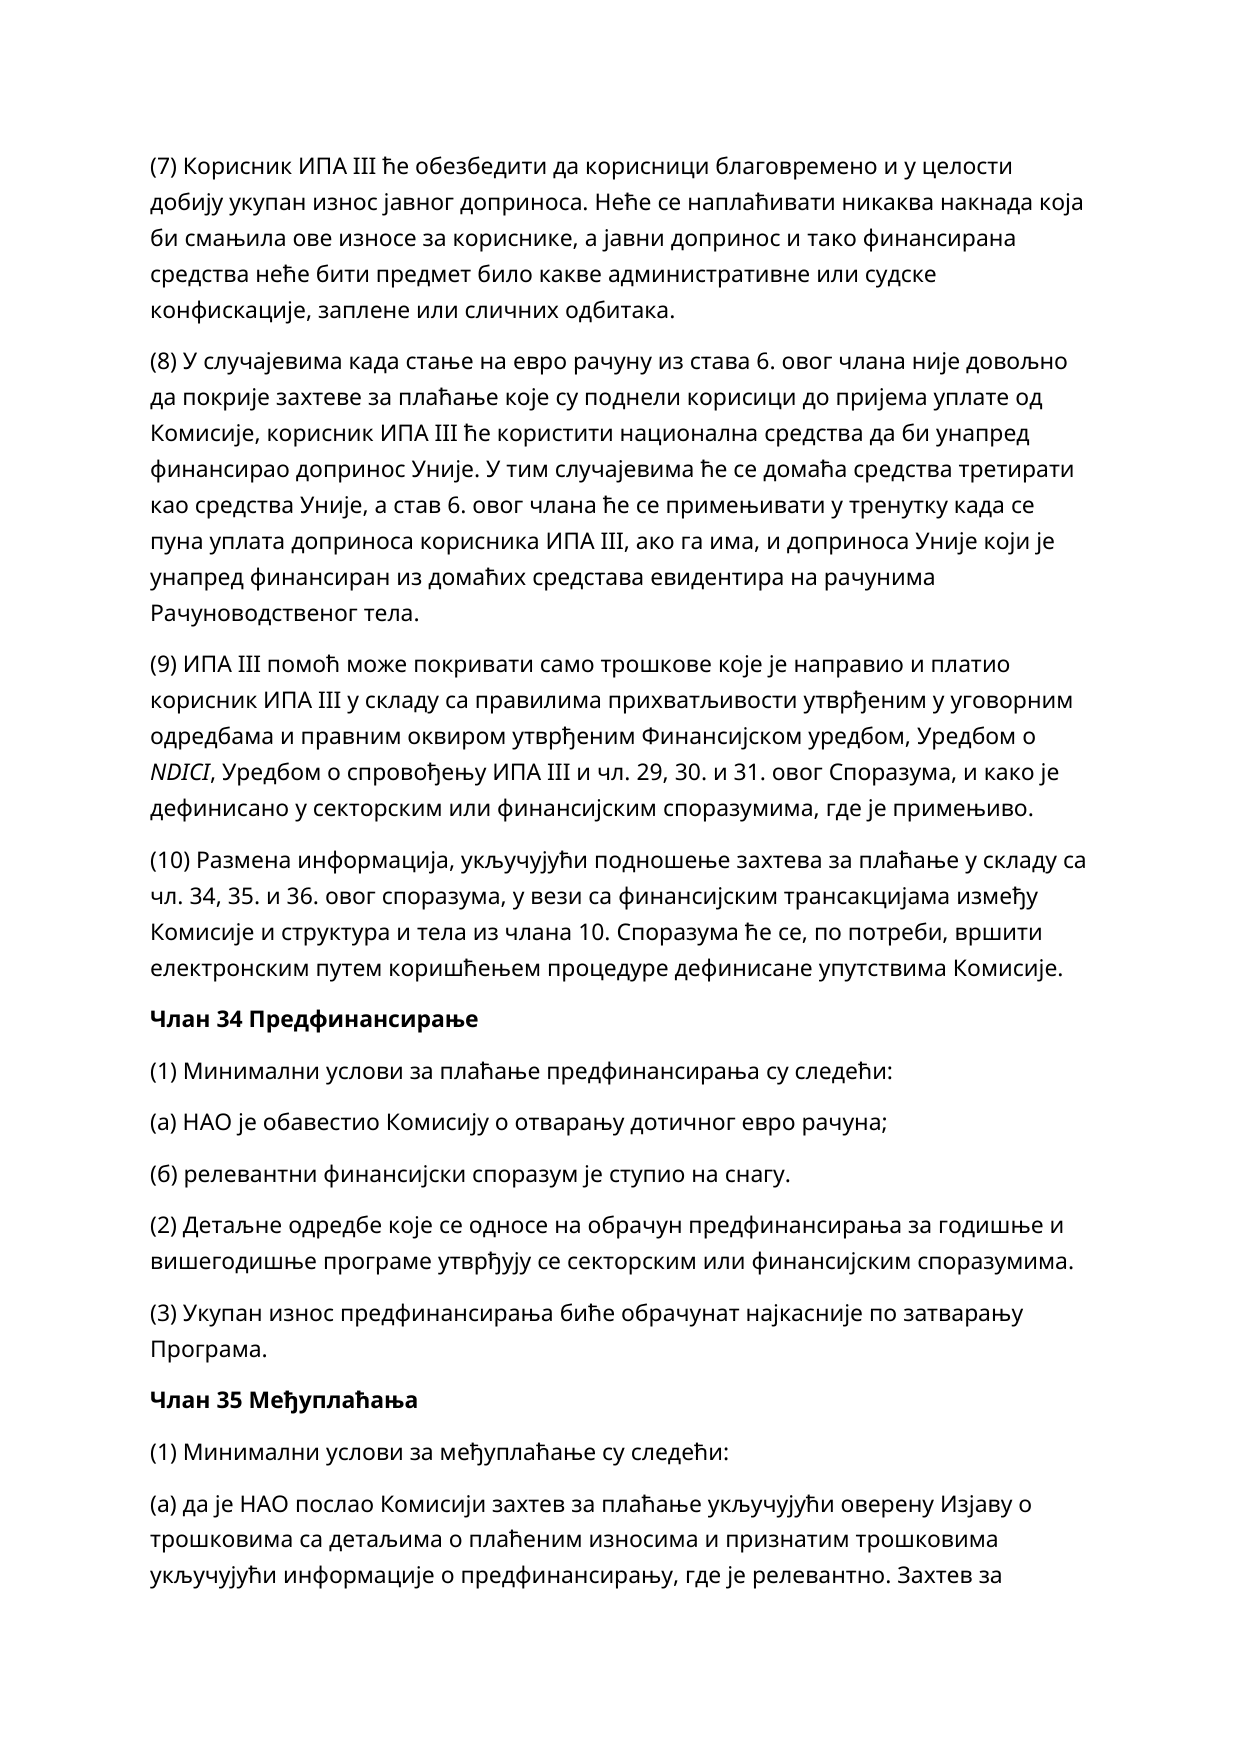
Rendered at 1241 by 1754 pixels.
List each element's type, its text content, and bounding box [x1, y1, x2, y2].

text Члан 34 Предфинансирање [150, 1003, 1090, 1034]
text (9) ИПА III помоћ може покривати само трошкове које је направио и платио корисник ИПА III у складу са правилима прихватљивости утврђеним у уговорним одредбама и правним оквиром утврђеним Финансијском уредбом, Уредбом о NDICI, Уредбом о спровођењу ИПА III и чл. 29, 30. и 31. овог Споразума, и како је дефинисано у секторским или финансијским споразумима, где је примењиво. [150, 648, 1090, 823]
text (a) НАО је обавестио Комисију о отварању дотичног евро рачуна; [150, 1106, 1090, 1137]
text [150, 1487, 1090, 1591]
text (3) Укупан износ предфинансирања биће обрачунат најкасније по затварању Програма. [150, 1297, 1090, 1364]
text (1) Минимални услови за плаћање предфинансирања су следећи: [150, 1055, 1090, 1086]
text (1) Минимални услови за међуплаћање су следећи: [150, 1436, 1090, 1467]
text Члан 35 Међуплаћања [150, 1384, 1090, 1416]
text (8) У случајевима када стање на евро рачуну из става 6. овог члана није довољно да покрије захтеве за плаћање које су поднели корисици до пријема уплате од Комисије, корисник ИПА III ће користити национална средства да би унапред финансирао допринос Уније. У тим случајевима ће се домаћа средства третирати као средства Уније, а став 6. овог члана ће се примењивати у тренутку када се пуна уплата доприноса корисника ИПА III, ако га има, и доприноса Уније који је унапред финансиран из домаћих средстава евидентира на рачунима Рачуноводственог тела. [150, 345, 1090, 628]
text (б) релевантни финансијски споразум је ступио на снагу. [150, 1158, 1090, 1189]
text (2) Детаљне одредбе које се односе на обрачун предфинансирања за годишње и вишегодишње програме утврђују се секторским или финансијским споразумима. [150, 1209, 1090, 1277]
text (7) Корисник ИПА III ће обезбедити да корисници благовремено и у целости добију укупан износ јавног доприноса. Неће се наплаћивати никаква накнада која би смањила ове износе за кориснике, а јавни допринос и тако финансирана средства неће бити предмет било какве административне или судске конфискације, заплене или сличних одбитака. [150, 150, 1090, 325]
text (10) Размена информација, укључујући подношење захтева за плаћање у складу са чл. 34, 35. и 36. овог споразума, у вези са финансијским трансакцијама између Комисије и структура и тела из члана 10. Споразума ће се, по потреби, вршити електронским путем коришћењем процедуре дефинисане упутствима Комисије. [150, 844, 1090, 983]
